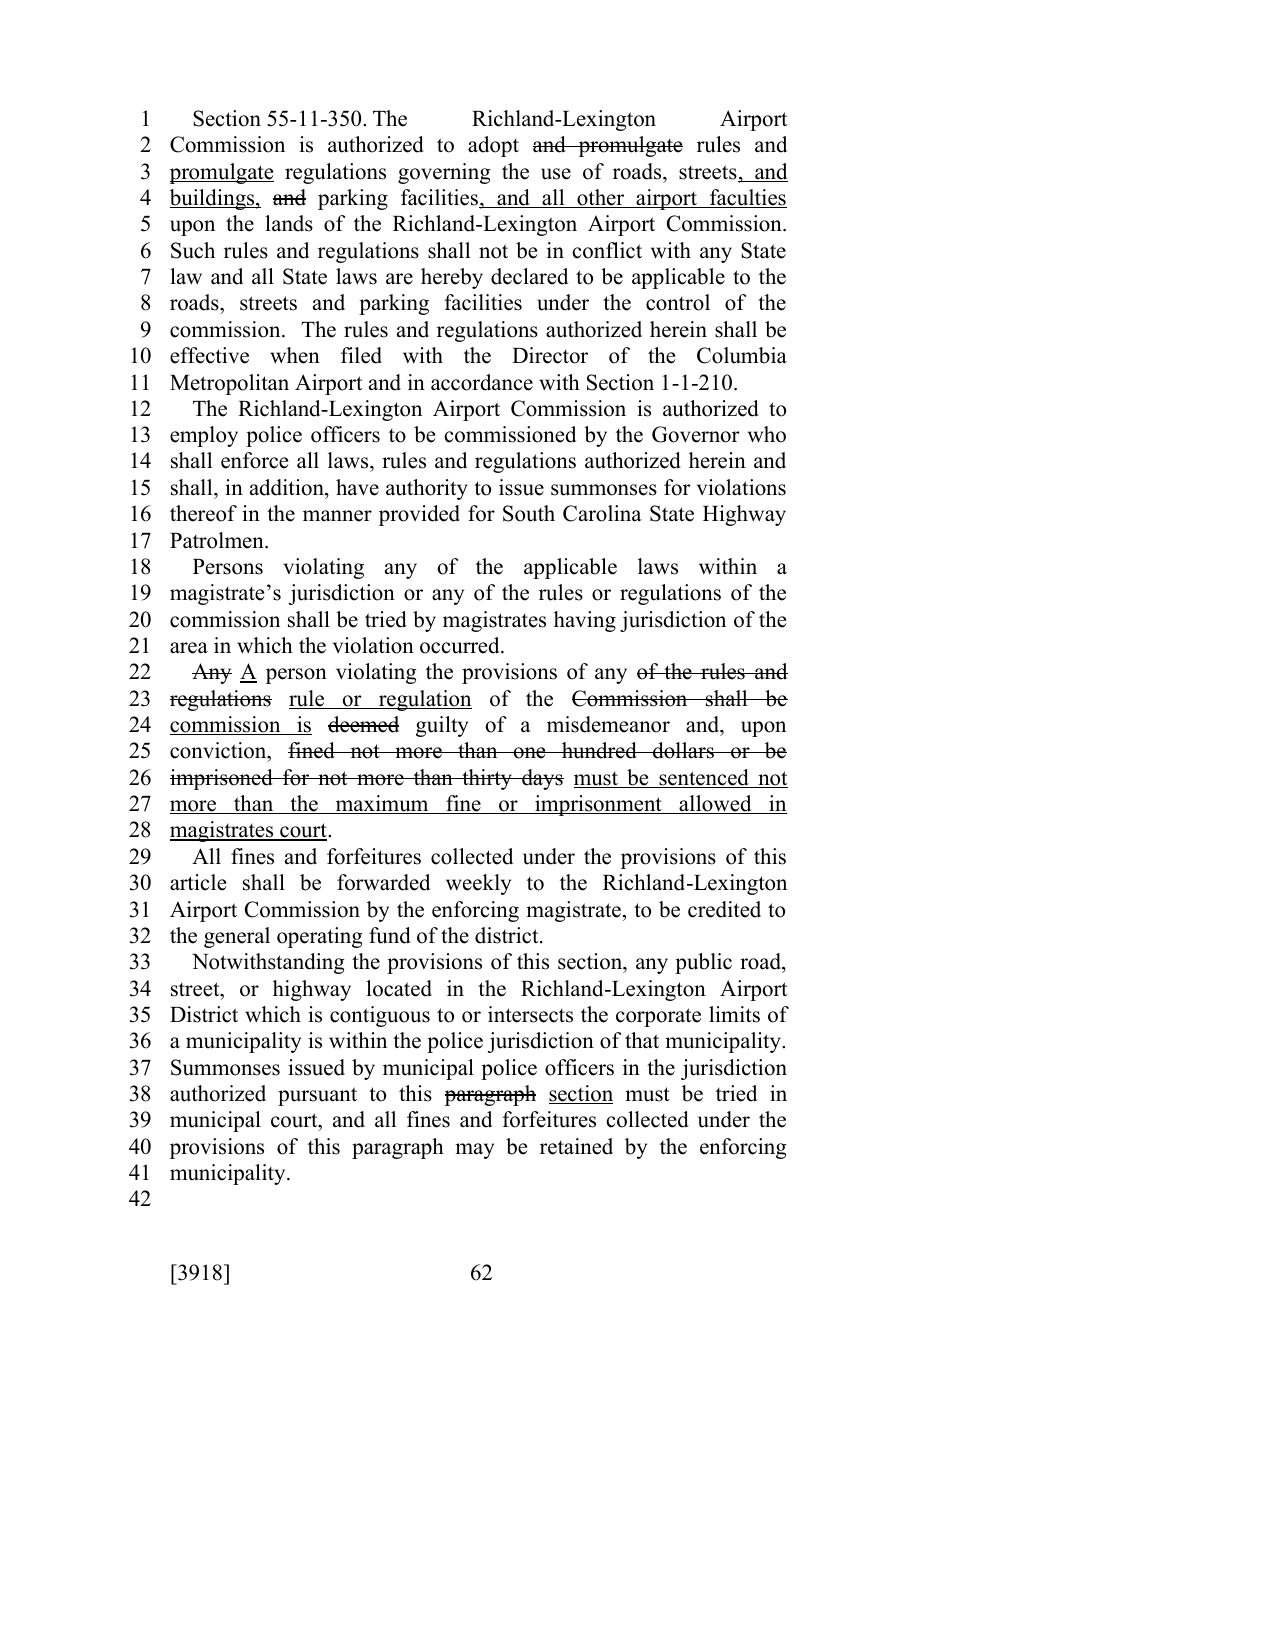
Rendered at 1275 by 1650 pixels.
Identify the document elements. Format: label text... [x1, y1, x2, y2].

text Any A person violating the provisions of any of the rules and regulations rule or regulation of the Commission shall be commission is deemed guilty of a misdemeanor and, upon conviction, fined not more than one hundred dollars or be imprisoned for not more than thirty days must be sentenced not more than the maximum fine or imprisonment allowed in magistrates court. [169, 658, 787, 813]
text All fines and forfeitures collected under the provisions of this article shall be forwarded weekly to the Richland-Lexington Airport Commission by the enforcing magistrate, to be credited to the general operating fund of the district. [169, 843, 787, 948]
text Notwithstanding the provisions of this section, any public road, street, or highway located in the Richland-Lexington Airport District which is contiguous to or intersects the corporate limits of a municipality is within the police jurisdiction of that municipality. Summonses issued by municipal police officers in the jurisdiction authorized pursuant to this paragraph section must be tried in municipal court, and all fines and forfeitures collected under the provisions of this paragraph may be retained by the enforcing municipality. [169, 948, 787, 1186]
text Section 55-11-350. The Richland-Lexington Airport Commission is authorized to adopt and promulgate rules and promulgate regulations governing the use of roads, streets, and buildings, and parking facilities, and all other airport faculties upon the lands of the Richland-Lexington Airport Commission. Such rules and regulations shall not be in conflict with any State law and all State laws are hereby declared to be applicable to the roads, streets and parking facilities under the control of the commission. The rules and regulations authorized herein shall be effective when filed with the Director of the Columbia Metropolitan Airport and in accordance with Section 1-1-210. [169, 105, 787, 395]
text The Richland-Lexington Airport Commission is authorized to employ police officers to be commissioned by the Governor who shall enforce all laws, rules and regulations authorized herein and shall, in addition, have authority to issue summonses for violations thereof in the manner provided for South Carolina State Highway Patrolmen. [169, 395, 787, 553]
text Persons violating any of the applicable laws within a magistrate’s jurisdiction or any of the rules or regulations of the commission shall be tried by magistrates having jurisdiction of the area in which the violation occurred. [169, 553, 787, 658]
